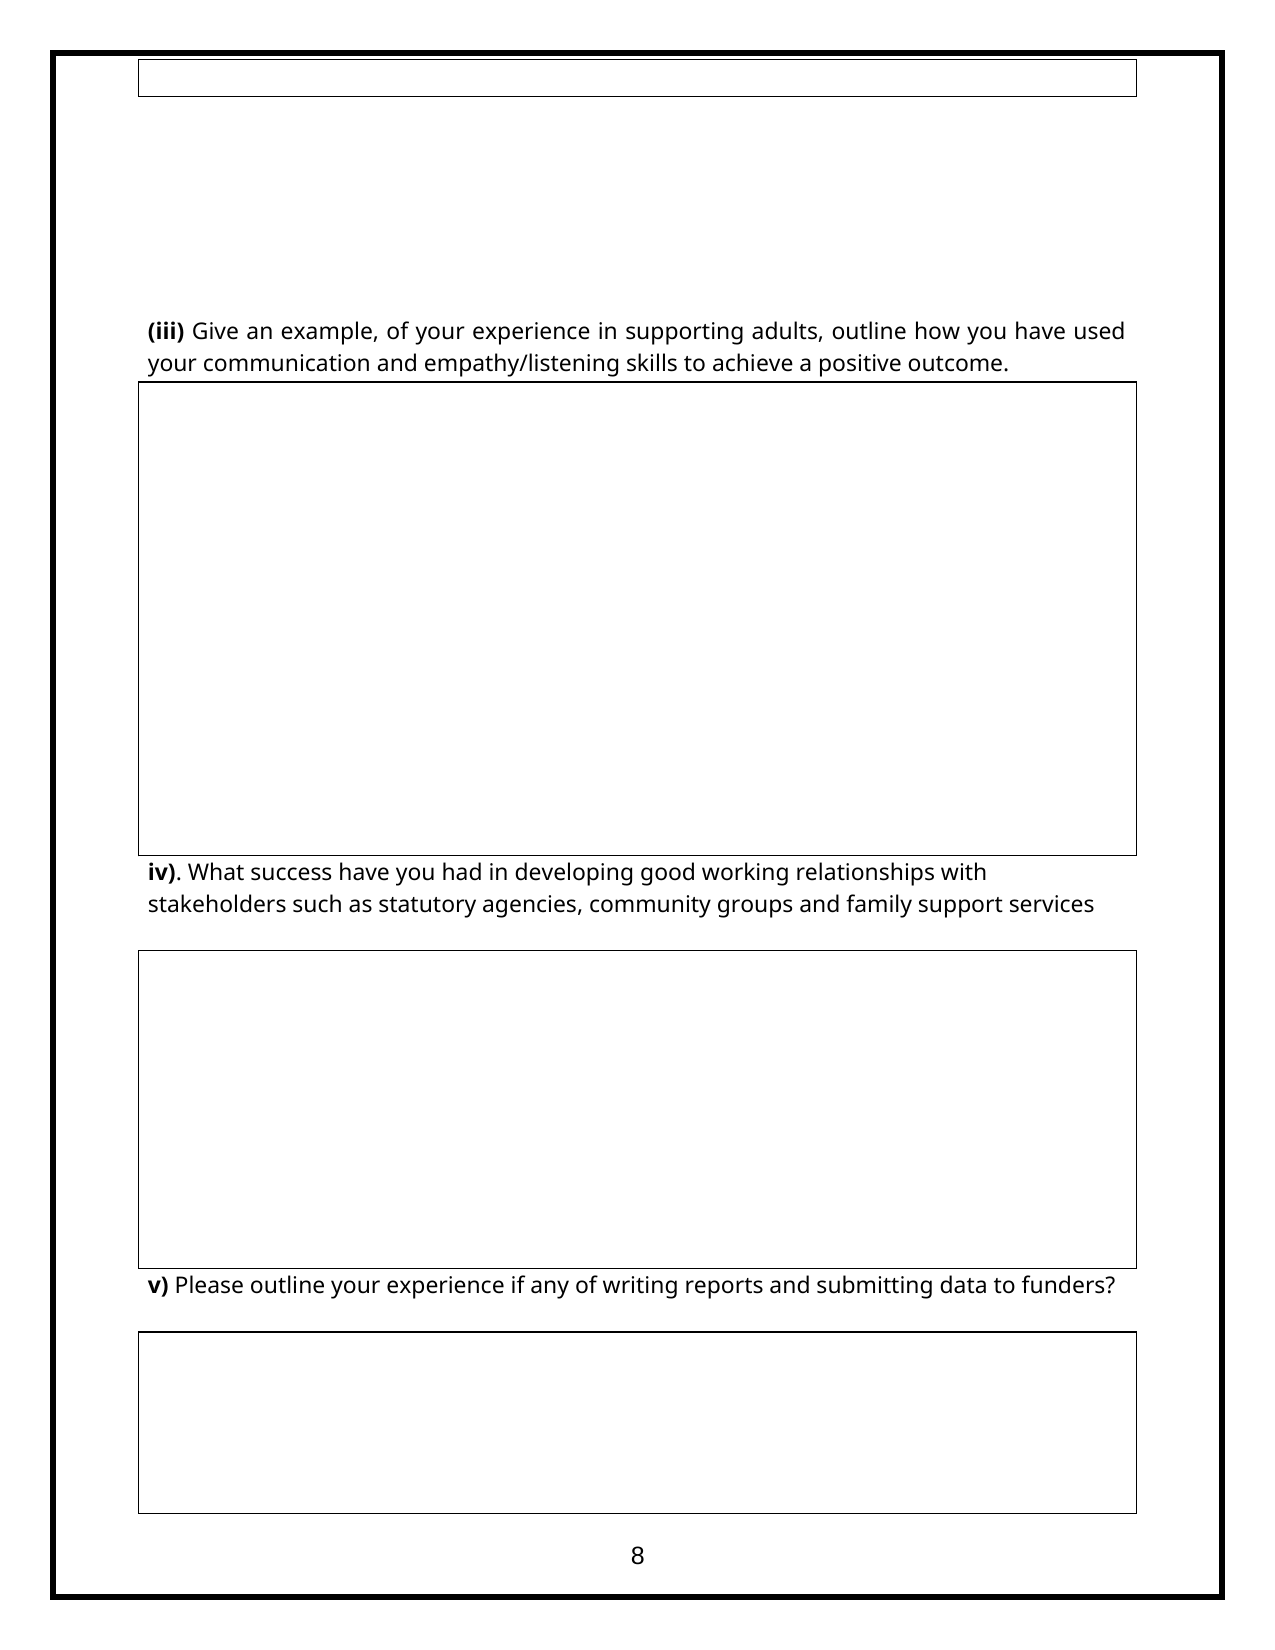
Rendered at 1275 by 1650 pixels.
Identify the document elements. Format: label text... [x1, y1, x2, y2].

text v) Please outline your experience if any of writing reports and submitting data to funders? [148, 1269, 1127, 1300]
text iv). What success have you had in developing good working relationships with stakeholders such as statutory agencies, community groups and family support services [148, 856, 1127, 919]
text (iii) Give an example, of your experience in supporting adults, outline how you have used your communication and empathy/listening skills to achieve a positive outcome. [148, 315, 1127, 378]
